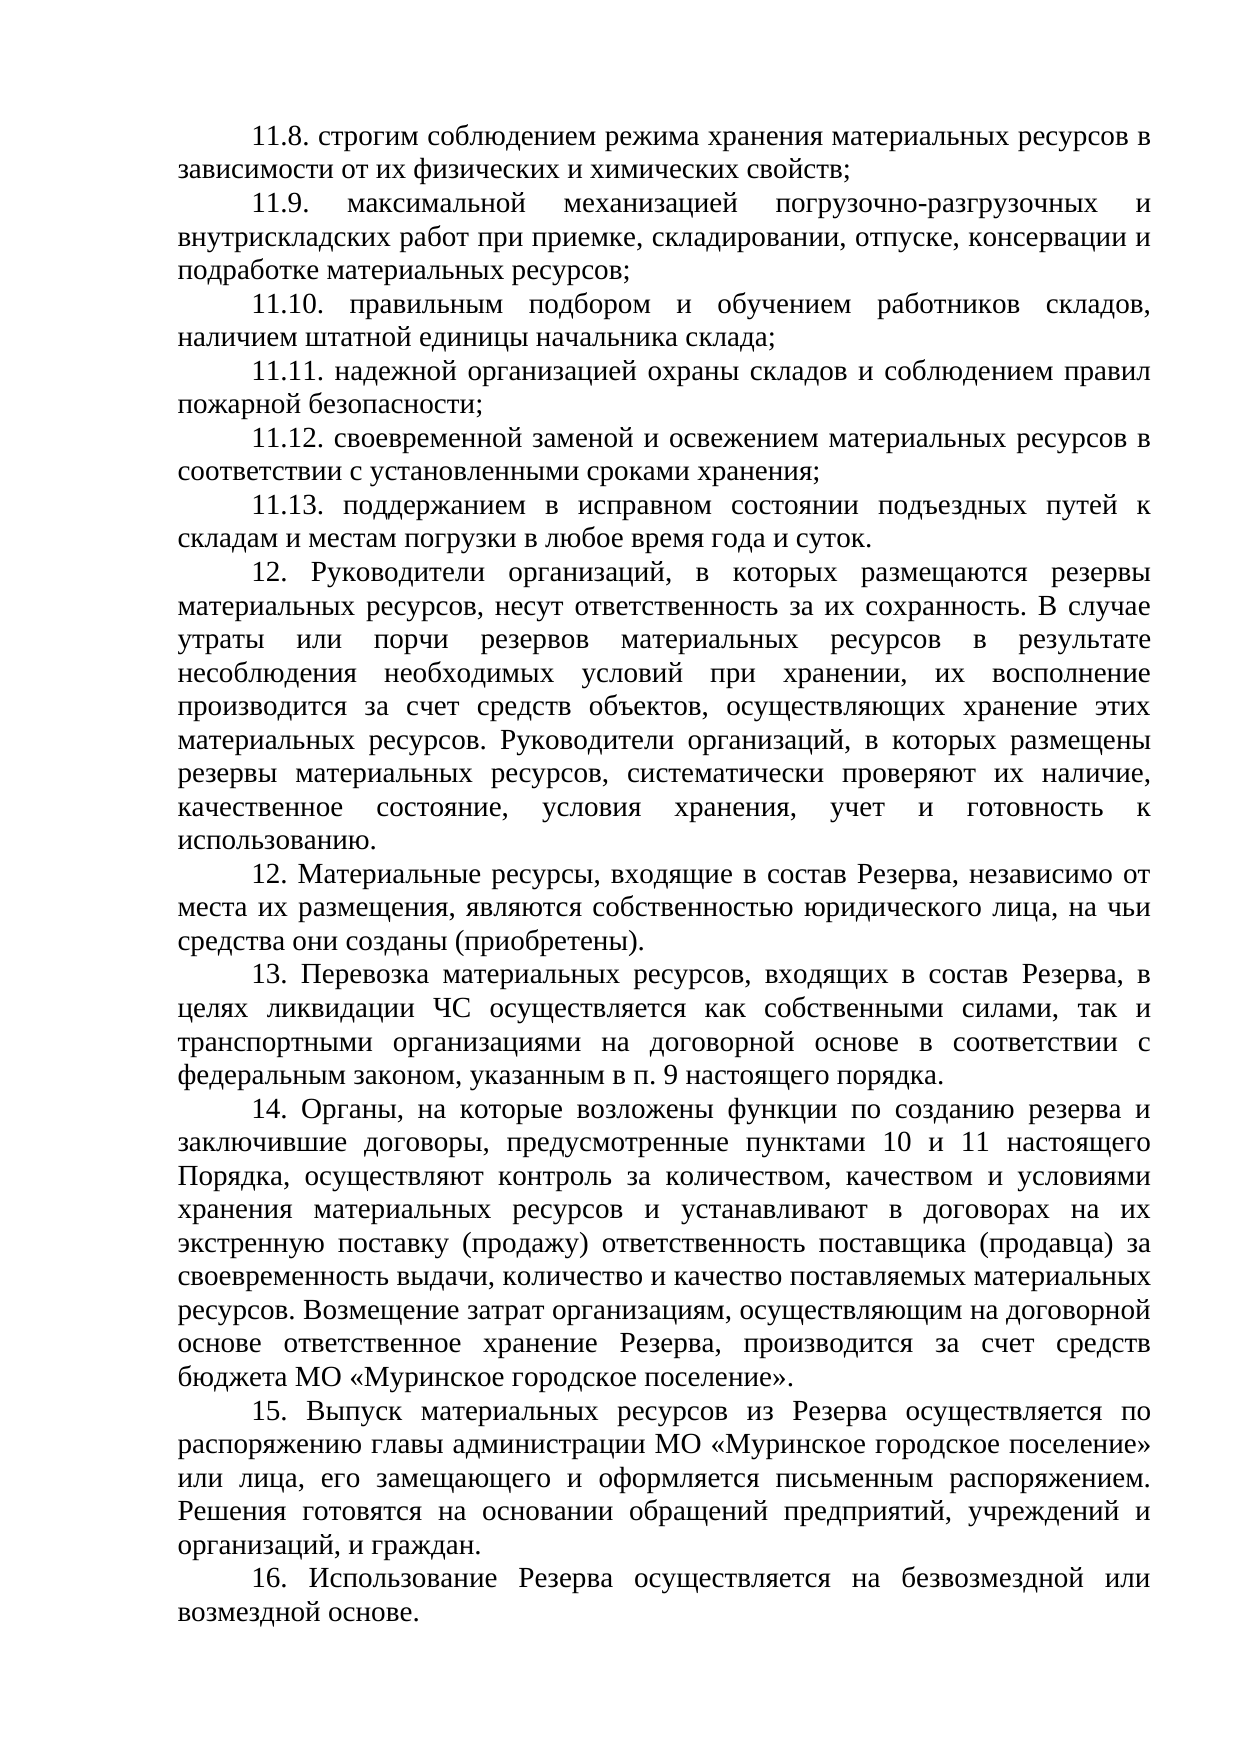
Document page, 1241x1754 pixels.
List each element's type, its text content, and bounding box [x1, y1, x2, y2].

text 13. Перевозка материальных ресурсов, входящих в состав Резерва, в целях ликвидации ЧС осуществляется как собственными силами, так и транспортными организациями на договорной основе в соответствии с федеральным законом, указанным в п. 9 настоящего порядка. [177, 957, 1152, 1091]
text 11.12. своевременной заменой и освежением материальных ресурсов в соответствии с установленными сроками хранения; [177, 420, 1152, 487]
text 11.10. правильным подбором и обучением работников складов, наличием штатной единицы начальника склада; [177, 286, 1152, 353]
text 15. Выпуск материальных ресурсов из Резерва осуществляется по распоряжению главы администрации МО «Муринское городское поселение» или лица, его замещающего и оформляется письменным распоряжением. Решения готовятся на основании обращений предприятий, учреждений и организаций, и граждан. [177, 1393, 1152, 1560]
text 12. Руководители организаций, в которых размещаются резервы материальных ресурсов, несут ответственность за их сохранность. В случае утраты или порчи резервов материальных ресурсов в результате несоблюдения необходимых условий при хранении, их восполнение производится за счет средств объектов, осуществляющих хранение этих материальных ресурсов. Руководители организаций, в которых размещены резервы материальных ресурсов, систематически проверяют их наличие, качественное состояние, условия хранения, учет и готовность к использованию. [177, 554, 1152, 856]
text 11.9. максимальной механизацией погрузочно-разгрузочных и внутрискладских работ при приемке, складировании, отпуске, консервации и подработке материальных ресурсов; [177, 185, 1152, 286]
text 12. Материальные ресурсы, входящие в состав Резерва, независимо от места их размещения, являются собственностью юридического лица, на чьи средства они созданы (приобретены). [177, 856, 1152, 957]
text 14. Органы, на которые возложены функции по созданию резерва и заключившие договоры, предусмотренные пунктами 10 и 11 настоящего Порядка, осуществляют контроль за количеством, качеством и условиями хранения материальных ресурсов и устанавливают в договорах на их экстренную поставку (продажу) ответственность поставщика (продавца) за своевременность выдачи, количество и качество поставляемых материальных ресурсов. Возмещение затрат организациям, осуществляющим на договорной основе ответственное хранение Резерва, производится за счет средств бюджета МО «Муринское городское поселение». [177, 1091, 1152, 1393]
text 11.11. надежной организацией охраны складов и соблюдением правил пожарной безопасности; [177, 353, 1152, 420]
text 11.8. строгим соблюдением режима хранения материальных ресурсов в зависимости от их физических и химических свойств; [177, 118, 1152, 185]
text 16. Использование Резерва осуществляется на безвозмездной или возмездной основе. [177, 1560, 1152, 1627]
text 11.13. поддержанием в исправном состоянии подъездных путей к складам и местам погрузки в любое время года и суток. [177, 487, 1152, 554]
